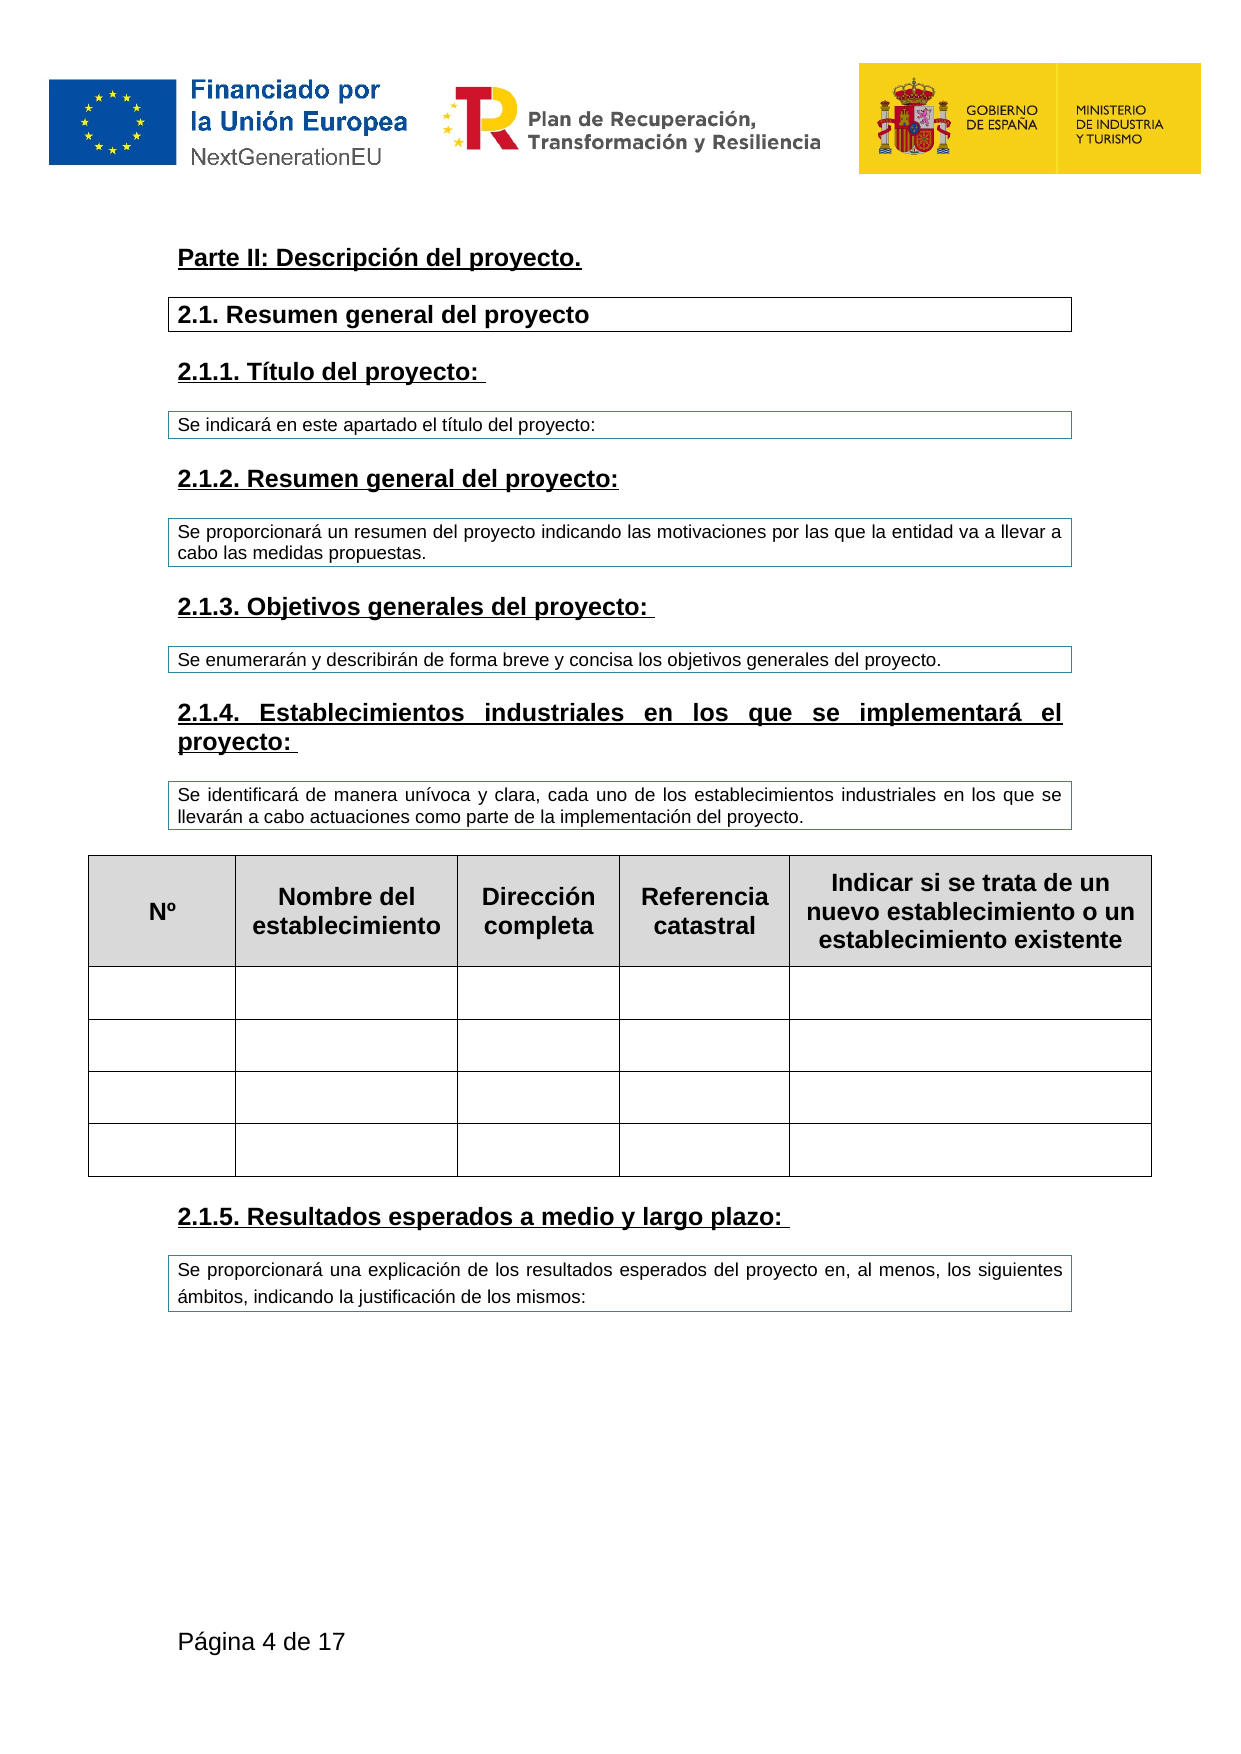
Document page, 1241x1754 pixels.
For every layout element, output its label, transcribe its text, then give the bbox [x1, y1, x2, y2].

table_cell [620, 967, 789, 1018]
table_header Dirección completa [458, 856, 619, 966]
table_cell [236, 1020, 457, 1071]
table_cell [89, 967, 235, 1018]
table_header Indicar si se trata de un nuevo establecimiento o un establecimiento existente [790, 856, 1151, 966]
table_cell [236, 1124, 457, 1176]
text Se enumerarán y describirán de forma breve y concisa los objetivos generales del proyecto. [169, 647, 1071, 672]
table_cell [620, 1124, 789, 1176]
text 2.1.1. Título del proyecto: [177, 357, 1063, 386]
table_cell [620, 1072, 789, 1123]
text 2.1.3. Objetivos generales del proyecto: [177, 592, 1063, 621]
table_cell [790, 1124, 1151, 1176]
table_header Nº [89, 856, 235, 966]
table_cell [458, 967, 619, 1018]
picture [424, 52, 838, 185]
text 2.1.2. Resumen general del proyecto: [177, 464, 1063, 492]
text 2.1.4. Establecimientos industriales en los que se implementará el proyecto: [177, 724, 1063, 756]
table_cell [458, 1020, 619, 1071]
table_cell [620, 1020, 789, 1071]
table_cell [89, 1124, 235, 1176]
table_cell [458, 1072, 619, 1123]
text Se proporcionará una explicación de los resultados esperados del proyecto en, al menos, los siguientes ámbitos, indicando la justificación de los mismos: [169, 1256, 1071, 1311]
text 2.1. Resumen general del proyecto [169, 298, 1071, 331]
table_cell [458, 1124, 619, 1176]
picture [859, 63, 1201, 174]
picture [39, 65, 413, 176]
text Se indicará en este apartado el título del proyecto: [169, 412, 1071, 438]
table_header Referencia catastral [620, 856, 789, 966]
text Se identificará de manera unívoca y clara, cada uno de los establecimientos industriales en los que se llevarán a cabo actuaciones como parte de la implementación del proyecto. [169, 782, 1071, 829]
table_cell [790, 1072, 1151, 1123]
text Se proporcionará un resumen del proyecto indicando las motivaciones por las que la entidad va a llevar a cabo las medidas propuestas. [169, 519, 1071, 566]
table_cell [790, 1020, 1151, 1071]
text 2.1.5. Resultados esperados a medio y largo plazo: [177, 1202, 1063, 1230]
text 2.1.4. Establecimientos industriales en los que se implementará el proyecto: [177, 698, 1063, 723]
table_header Nombre del establecimiento [236, 856, 457, 966]
table_cell [89, 1020, 235, 1071]
text Parte II: Descripción del proyecto. [177, 243, 1063, 272]
table_cell [89, 1072, 235, 1123]
table_cell [236, 967, 457, 1018]
table_cell [790, 967, 1151, 1018]
table_cell [236, 1072, 457, 1123]
